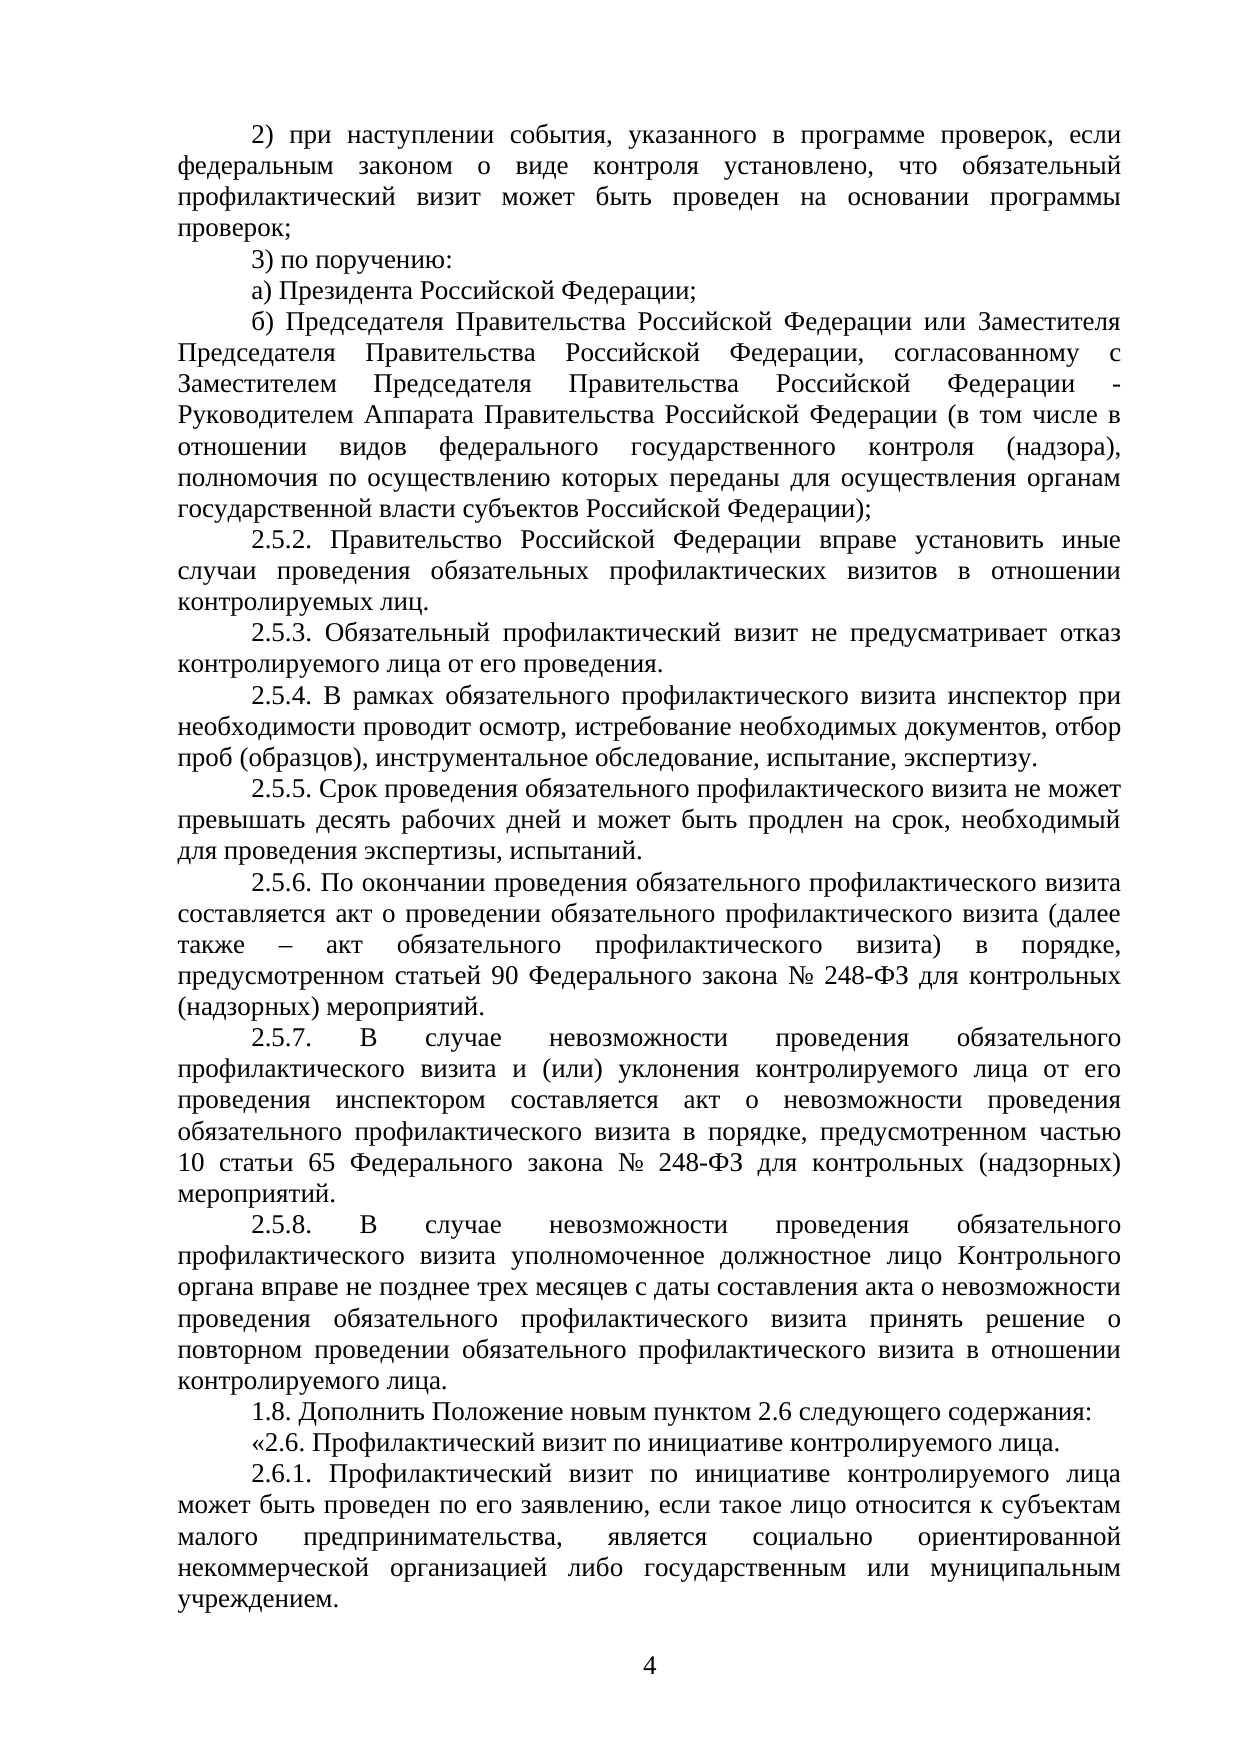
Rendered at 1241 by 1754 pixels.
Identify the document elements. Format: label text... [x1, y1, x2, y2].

list 2.5.2. Правительство Российской Федерации вправе установить иные случаи проведения обязательных профилактических визитов в отношении контролируемых лиц. [177, 523, 1122, 616]
list «2.6. Профилактический визит по инициативе контролируемого лица. [177, 1426, 1122, 1457]
list 2.5.5. Срок проведения обязательного профилактического визита не может превышать десять рабочих дней и может быть продлен на срок, необходимый для проведения экспертизы, испытаний. [177, 772, 1122, 866]
list а) Президента Российской Федерации; [177, 274, 1122, 305]
list 2.5.4. В рамках обязательного профилактического визита инспектор при необходимости проводит осмотр, истребование необходимых документов, отбор проб (образцов), инструментальное обследование, испытание, экспертизу. [177, 679, 1122, 772]
list б) Председателя Правительства Российской Федерации или Заместителя Председателя Правительства Российской Федерации, согласованному с Заместителем Председателя Правительства Российской Федерации - Руководителем Аппарата Правительства Российской Федерации (в том числе в отношении видов федерального государственного контроля (надзора), полномочия по осуществлению которых переданы для осуществления органам государственной власти субъектов Российской Федерации); [177, 305, 1122, 523]
list 2.6.1. Профилактический визит по инициативе контролируемого лица может быть проведен по его заявлению, если такое лицо относится к субъектам малого предпринимательства, является социально ориентированной некоммерческой организацией либо государственным или муниципальным учреждением. [177, 1457, 1122, 1613]
list 2.5.7. В случае невозможности проведения обязательного профилактического визита и (или) уклонения контролируемого лица от его проведения инспектором составляется акт о невозможности проведения обязательного профилактического визита в порядке, предусмотренном частью 10 статьи 65 Федерального закона № 248-ФЗ для контрольных (надзорных) мероприятий. [177, 1021, 1122, 1208]
list 2) при наступлении события, указанного в программе проверок, если федеральным законом о виде контроля установлено, что обязательный профилактический визит может быть проведен на основании программы проверок; [177, 118, 1122, 243]
list 3) по поручению: [177, 243, 1122, 274]
list 2.5.8. В случае невозможности проведения обязательного профилактического визита уполномоченное должностное лицо Контрольного органа вправе не позднее трех месяцев с даты составления акта о невозможности проведения обязательного профилактического визита принять решение о повторном проведении обязательного профилактического визита в отношении контролируемого лица. [177, 1208, 1122, 1395]
list 2.5.3. Обязательный профилактический визит не предусматривает отказ контролируемого лица от его проведения. [177, 616, 1122, 679]
list 2.5.6. По окончании проведения обязательного профилактического визита составляется акт о проведении обязательного профилактического визита (далее также – акт обязательного профилактического визита) в порядке, предусмотренном статьей 90 Федерального закона № 248-ФЗ для контрольных (надзорных) мероприятий. [177, 866, 1122, 1021]
list 1.8. Дополнить Положение новым пунктом 2.6 следующего содержания: [177, 1395, 1122, 1426]
